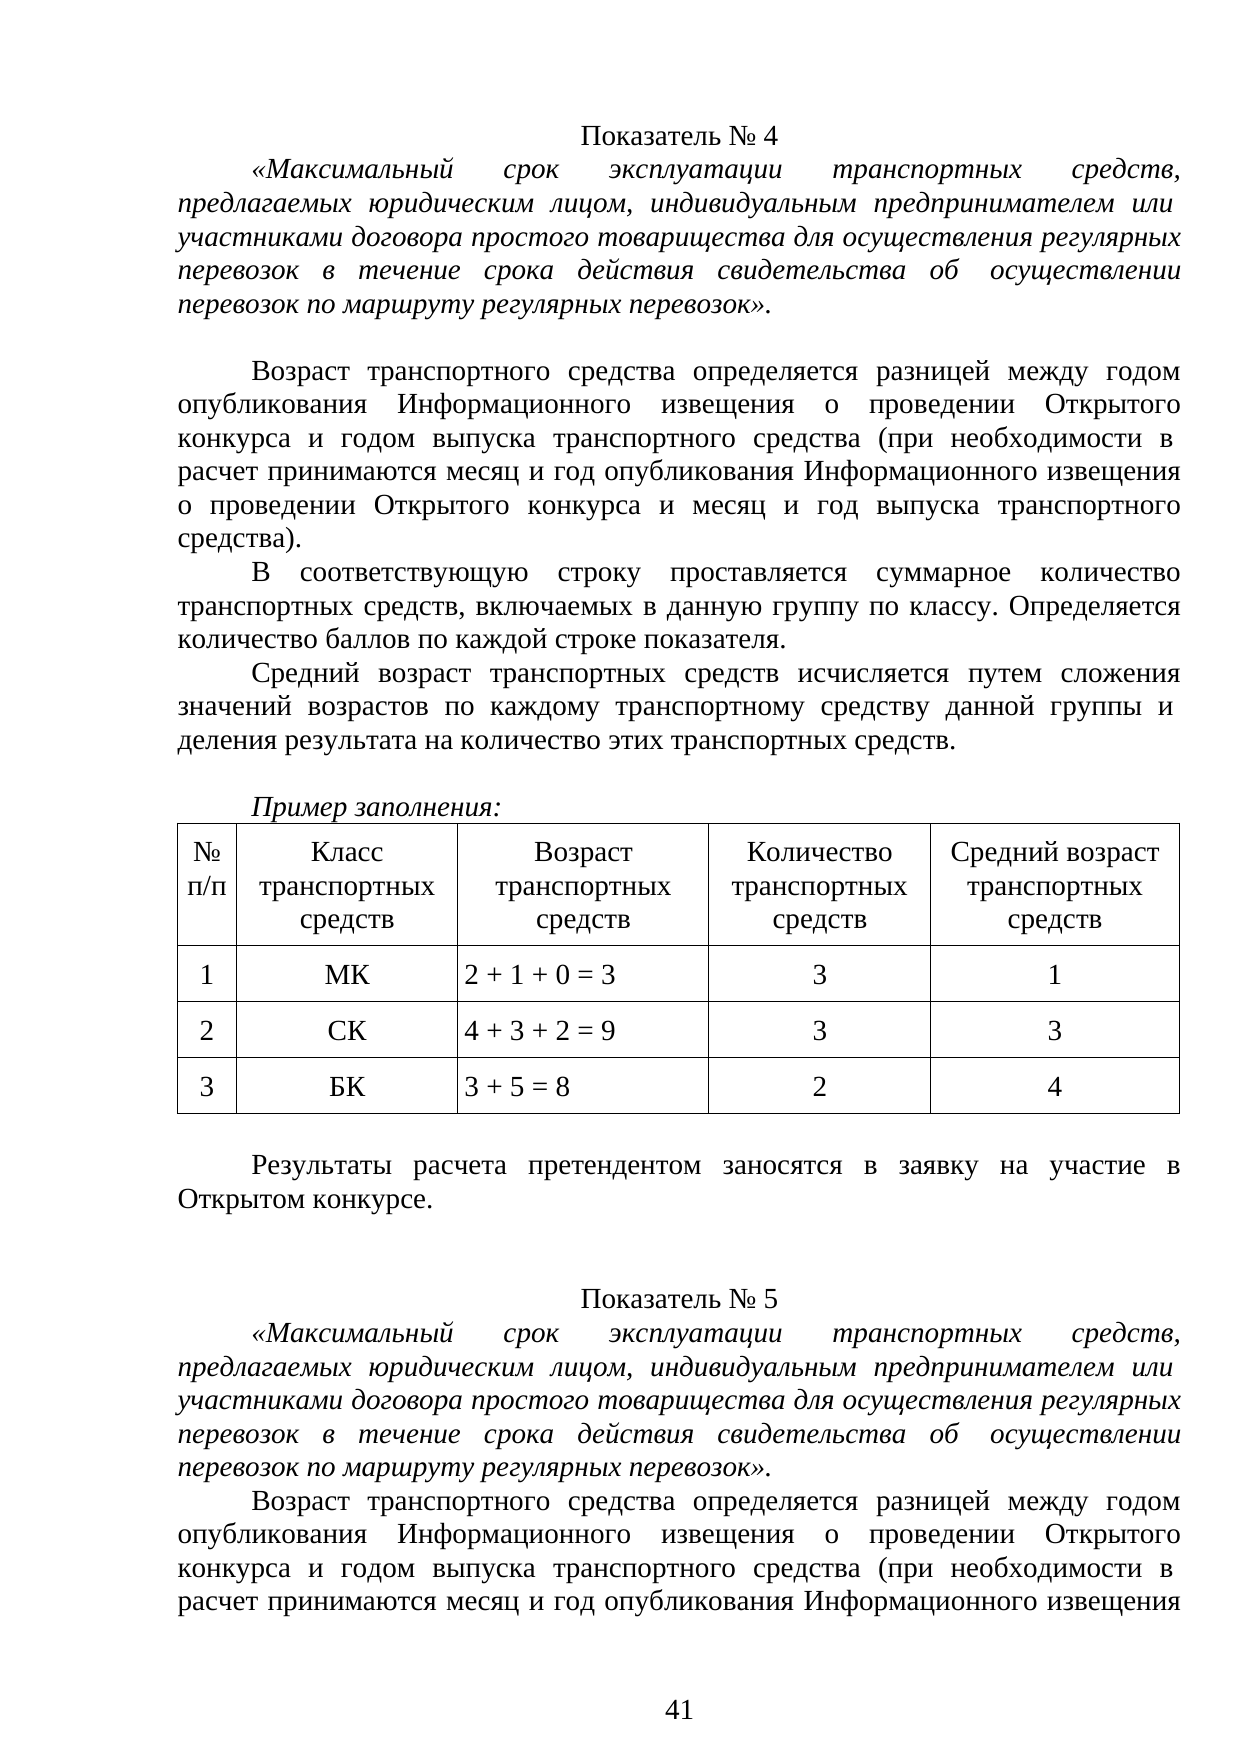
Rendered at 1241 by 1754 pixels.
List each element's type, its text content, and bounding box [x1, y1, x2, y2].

text В соответствующую строку проставляется суммарное количество транспортных средств, включаемых в данную группу по классу. Определяется количество баллов по каждой строке показателя. [177, 554, 1181, 655]
text Средний возраст транспортных средств исчисляется путем сложения значений возрастов по каждому транспортному средству данной группы и деления результата на количество этих транспортных средств. [177, 655, 1181, 755]
table_header Класс транспортных средств [237, 824, 457, 945]
table_cell 3 [178, 1058, 236, 1113]
table_cell БК [237, 1058, 457, 1113]
table_cell 2 [709, 1058, 930, 1113]
text Показатель № 5 [177, 1282, 1181, 1315]
table_header № п/п [178, 824, 236, 945]
text Показатель № 4 [177, 118, 1181, 152]
table_cell МК [237, 946, 457, 1001]
table_cell 3 [931, 1002, 1179, 1057]
table_cell 3 [709, 1002, 930, 1057]
table_cell 2 + 1 + 0 = 3 [458, 946, 708, 1001]
table_cell 3 + 5 = 8 [458, 1058, 708, 1113]
text Пример заполнения: [177, 789, 1181, 822]
table_cell 2 [178, 1002, 236, 1057]
table_cell 1 [931, 946, 1179, 1001]
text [177, 1483, 1181, 1617]
table_cell 1 [178, 946, 236, 1001]
table_cell 4 + 3 + 2 = 9 [458, 1002, 708, 1057]
table_header Возраст транспортных средств [458, 824, 708, 945]
text Результаты расчета претендентом заносятся в заявку на участие в Открытом конкурсе. [177, 1147, 1181, 1214]
table_header Количество транспортных средств [709, 824, 930, 945]
text «Максимальный срок эксплуатации транспортных средств, предлагаемых юридическим лицом, индивидуальным предпринимателем или участниками договора простого товарищества для осуществления регулярных перевозок в течение срока действия свидетельства об осуществлении перевозок по маршруту регулярных перевозок». [177, 152, 1181, 319]
table_cell 3 [709, 946, 930, 1001]
table_cell СК [237, 1002, 457, 1057]
table_cell 4 [931, 1058, 1179, 1113]
text «Максимальный срок эксплуатации транспортных средств, предлагаемых юридическим лицом, индивидуальным предпринимателем или участниками договора простого товарищества для осуществления регулярных перевозок в течение срока действия свидетельства об осуществлении перевозок по маршруту регулярных перевозок». [177, 1315, 1181, 1483]
table_header Средний возраст транспортных средств [931, 824, 1179, 945]
